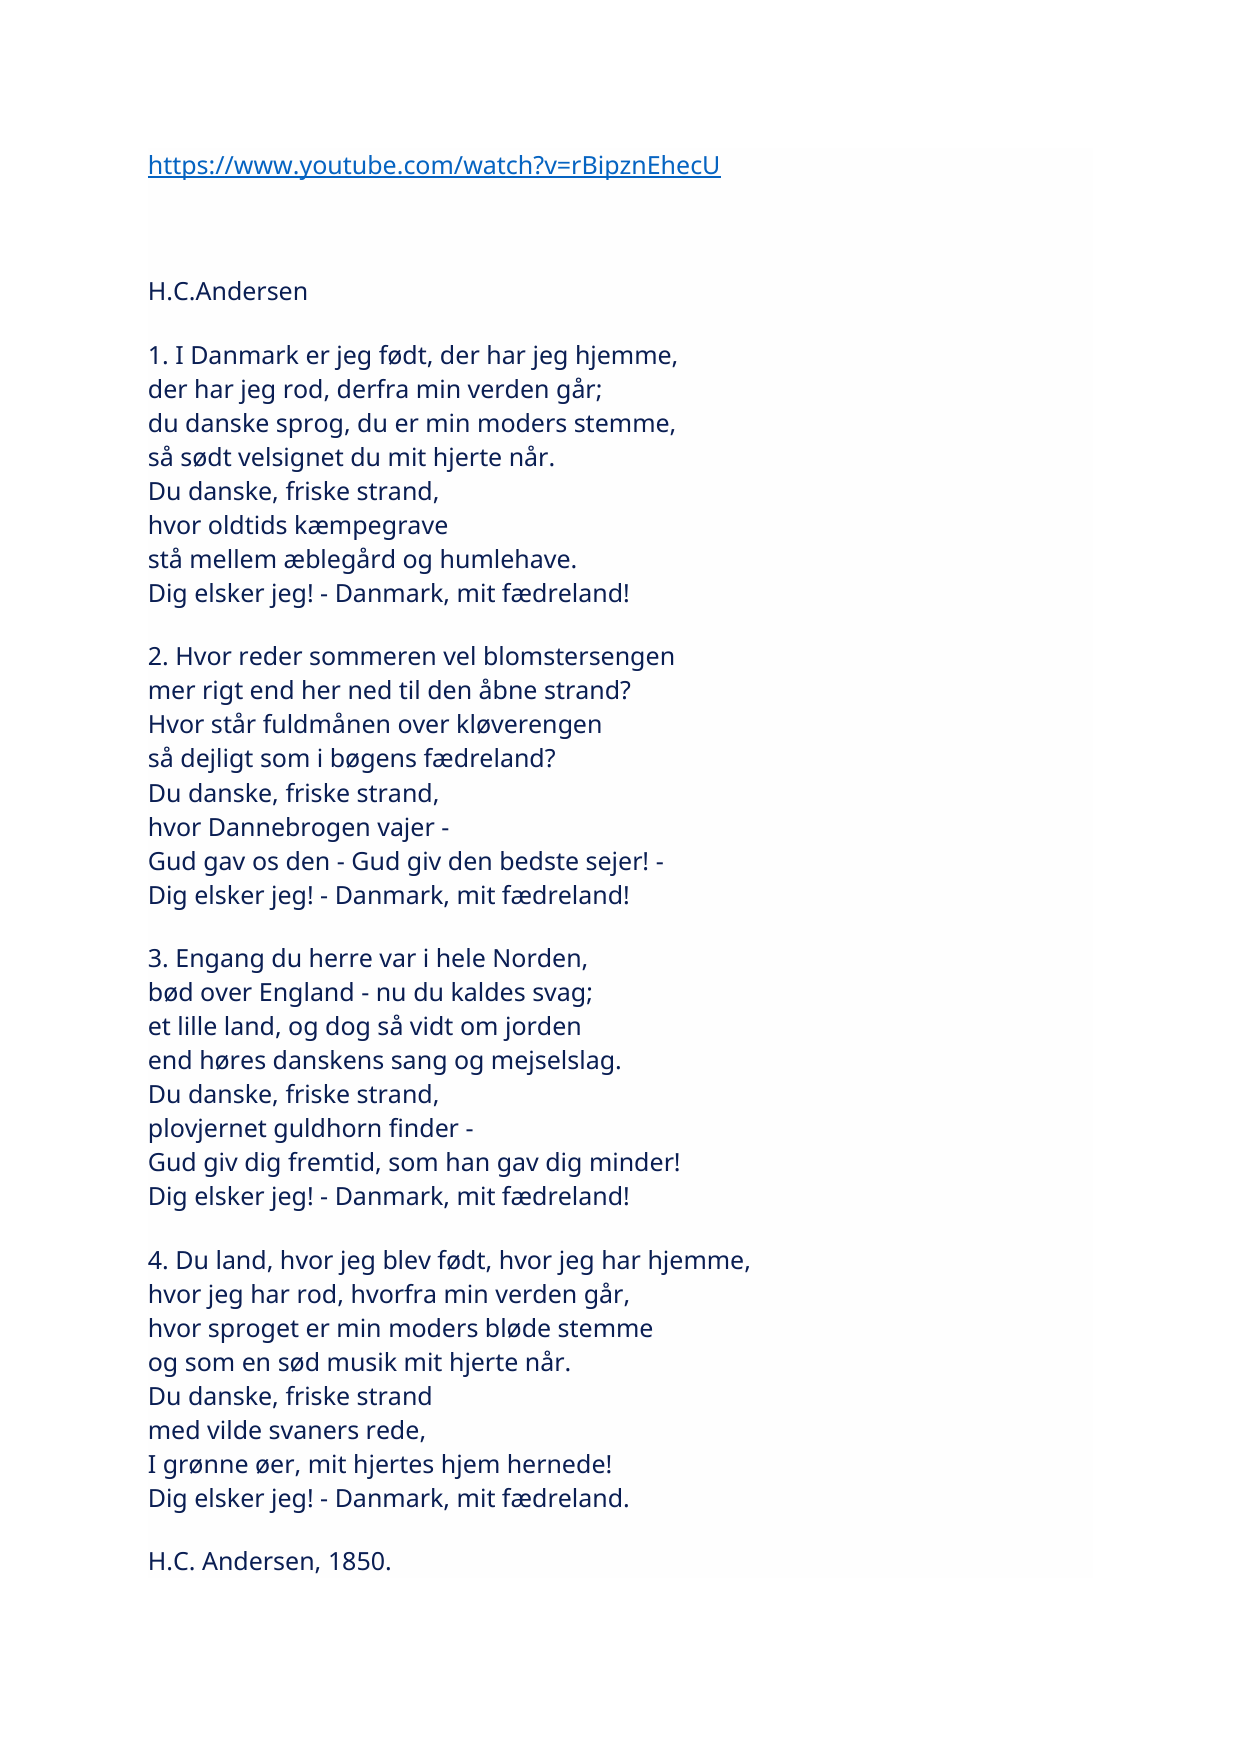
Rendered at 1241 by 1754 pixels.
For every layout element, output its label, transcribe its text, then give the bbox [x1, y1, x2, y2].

text 1. I Danmark er jeg født, der har jeg hjemme, der har jeg rod, derfra min verden går; du danske sprog, du er min moders stemme, så sødt velsignet du mit hjerte når. Du danske, friske strand, hvor oldtids kæmpegrave stå mellem æblegård og humlehave. Dig elsker jeg! - Danmark, mit fædreland! [148, 337, 1093, 610]
text H.C.Andersen [148, 274, 1093, 308]
text https://www.youtube.com/watch?v=rBipznEhecU [148, 148, 1093, 182]
text H.C. Andersen, 1850. [148, 1544, 1093, 1578]
text 3. Engang du herre var i hele Norden, bød over England - nu du kaldes svag; et lille land, og dog så vidt om jorden end høres danskens sang og mejselslag. Du danske, friske strand, plovjernet guldhorn finder - Gud giv dig fremtid, som han gav dig minder! Dig elsker jeg! - Danmark, mit fædreland! [148, 941, 1093, 1213]
text 2. Hvor reder sommeren vel blomstersengen mer rigt end her ned til den åbne strand? Hvor står fuldmånen over kløverengen så dejligt som i bøgens fædreland? Du danske, friske strand, hvor Dannebrogen vajer - Gud gav os den - Gud giv den bedste sejer! - Dig elsker jeg! - Danmark, mit fædreland! [148, 639, 1093, 911]
text 4. Du land, hvor jeg blev født, hvor jeg har hjemme, hvor jeg har rod, hvorfra min verden går, hvor sproget er min moders bløde stemme og som en sød musik mit hjerte når. Du danske, friske strand med vilde svaners rede, I grønne øer, mit hjertes hjem hernede! Dig elsker jeg! - Danmark, mit fædreland. [148, 1242, 1093, 1515]
